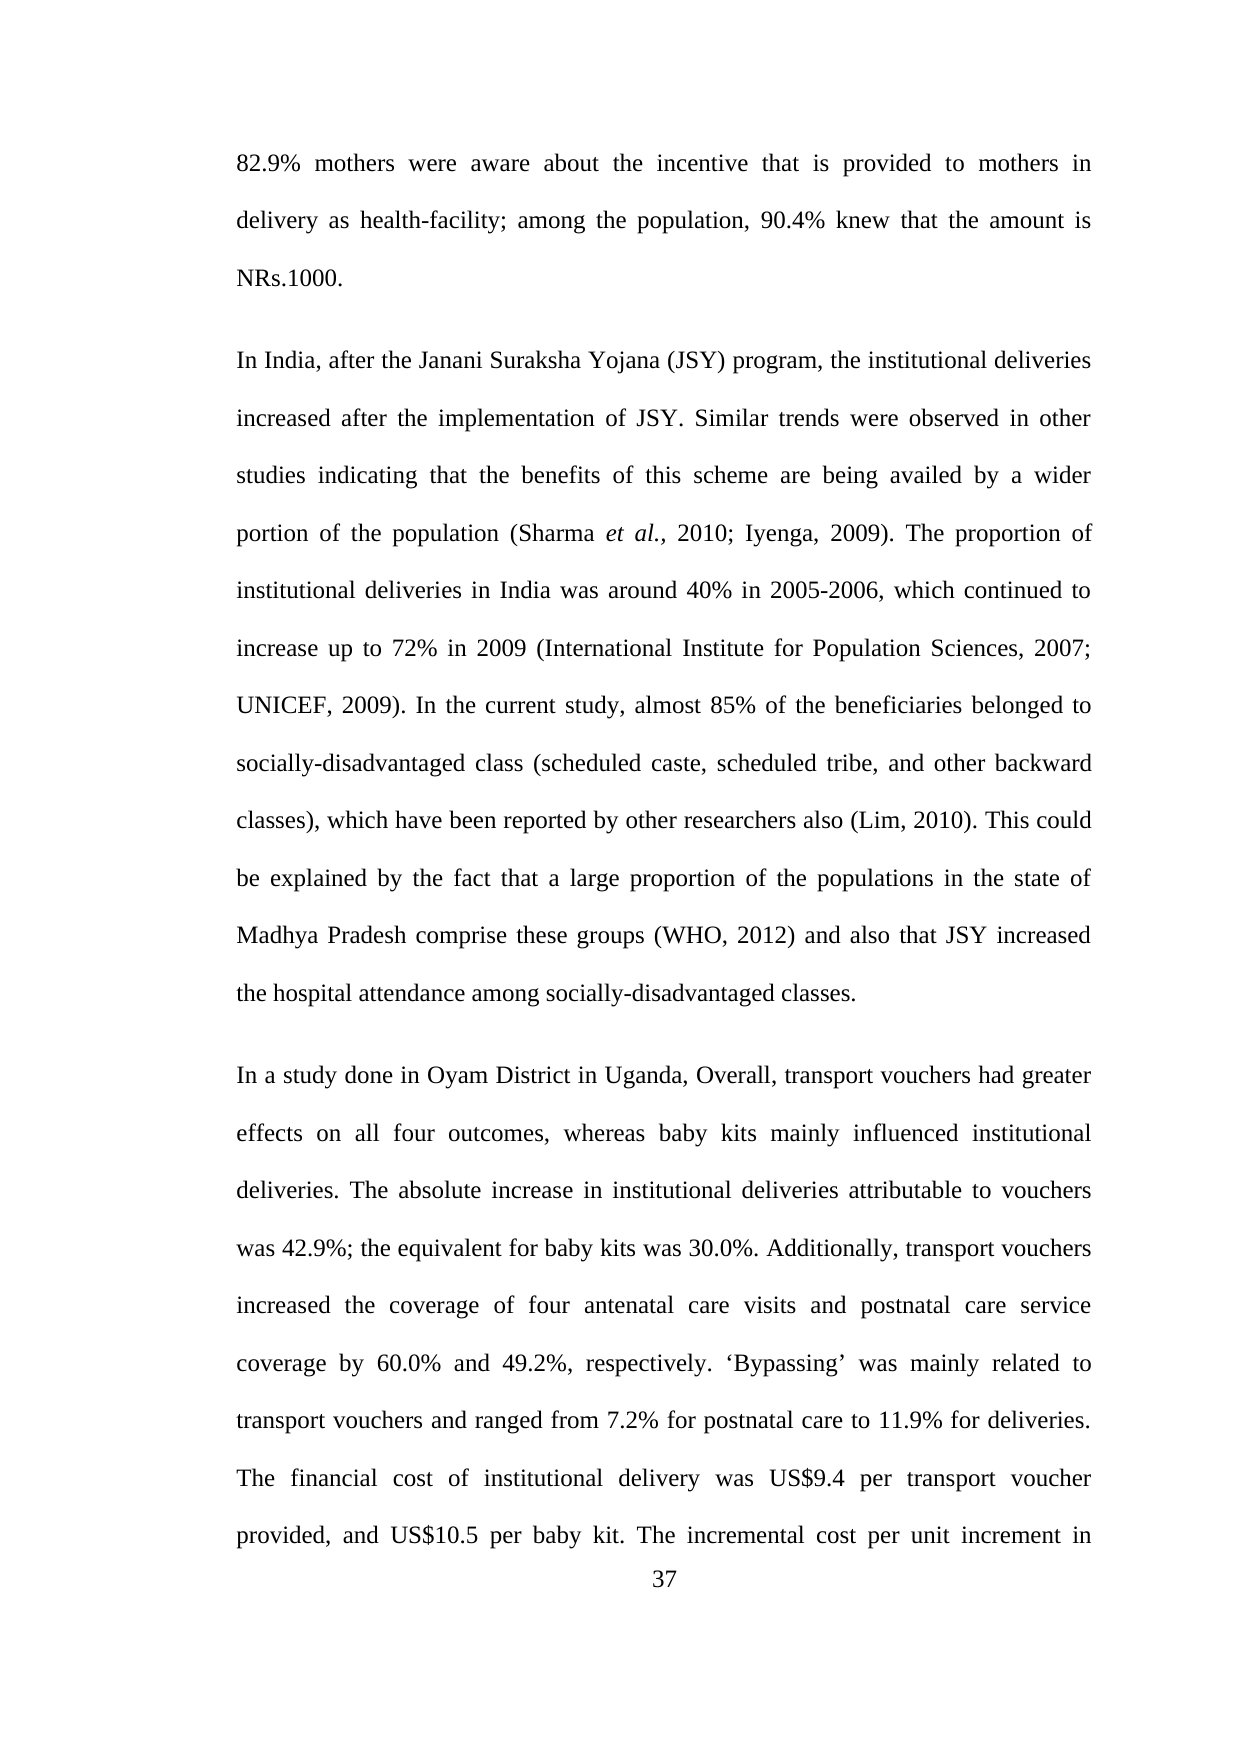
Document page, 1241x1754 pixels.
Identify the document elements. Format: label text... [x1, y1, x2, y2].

text In India, after the Janani Suraksha Yojana (JSY) program, the institutional deliveries increased after the implementation of JSY. Similar trends were observed in other studies indicating that the benefits of this scheme are being availed by a wider portion of the population (Sharma et al., 2010; Iyenga, 2009). The proportion of institutional deliveries in India was around 40% in 2005-2006, which continued to increase up to 72% in 2009 (International Institute for Population Sciences, 2007; UNICEF, 2009). In the current study, almost 85% of the beneficiaries belonged to socially-disadvantaged class (scheduled caste, scheduled tribe, and other backward classes), which have been reported by other researchers also (Lim, 2010). This could be explained by the fact that a large proportion of the populations in the state of Madhya Pradesh comprise these groups (WHO, 2012) and also that JSY increased the hospital attendance among socially-disadvantaged classes. [236, 345, 1092, 1006]
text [236, 1060, 1092, 1549]
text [236, 148, 1092, 291]
